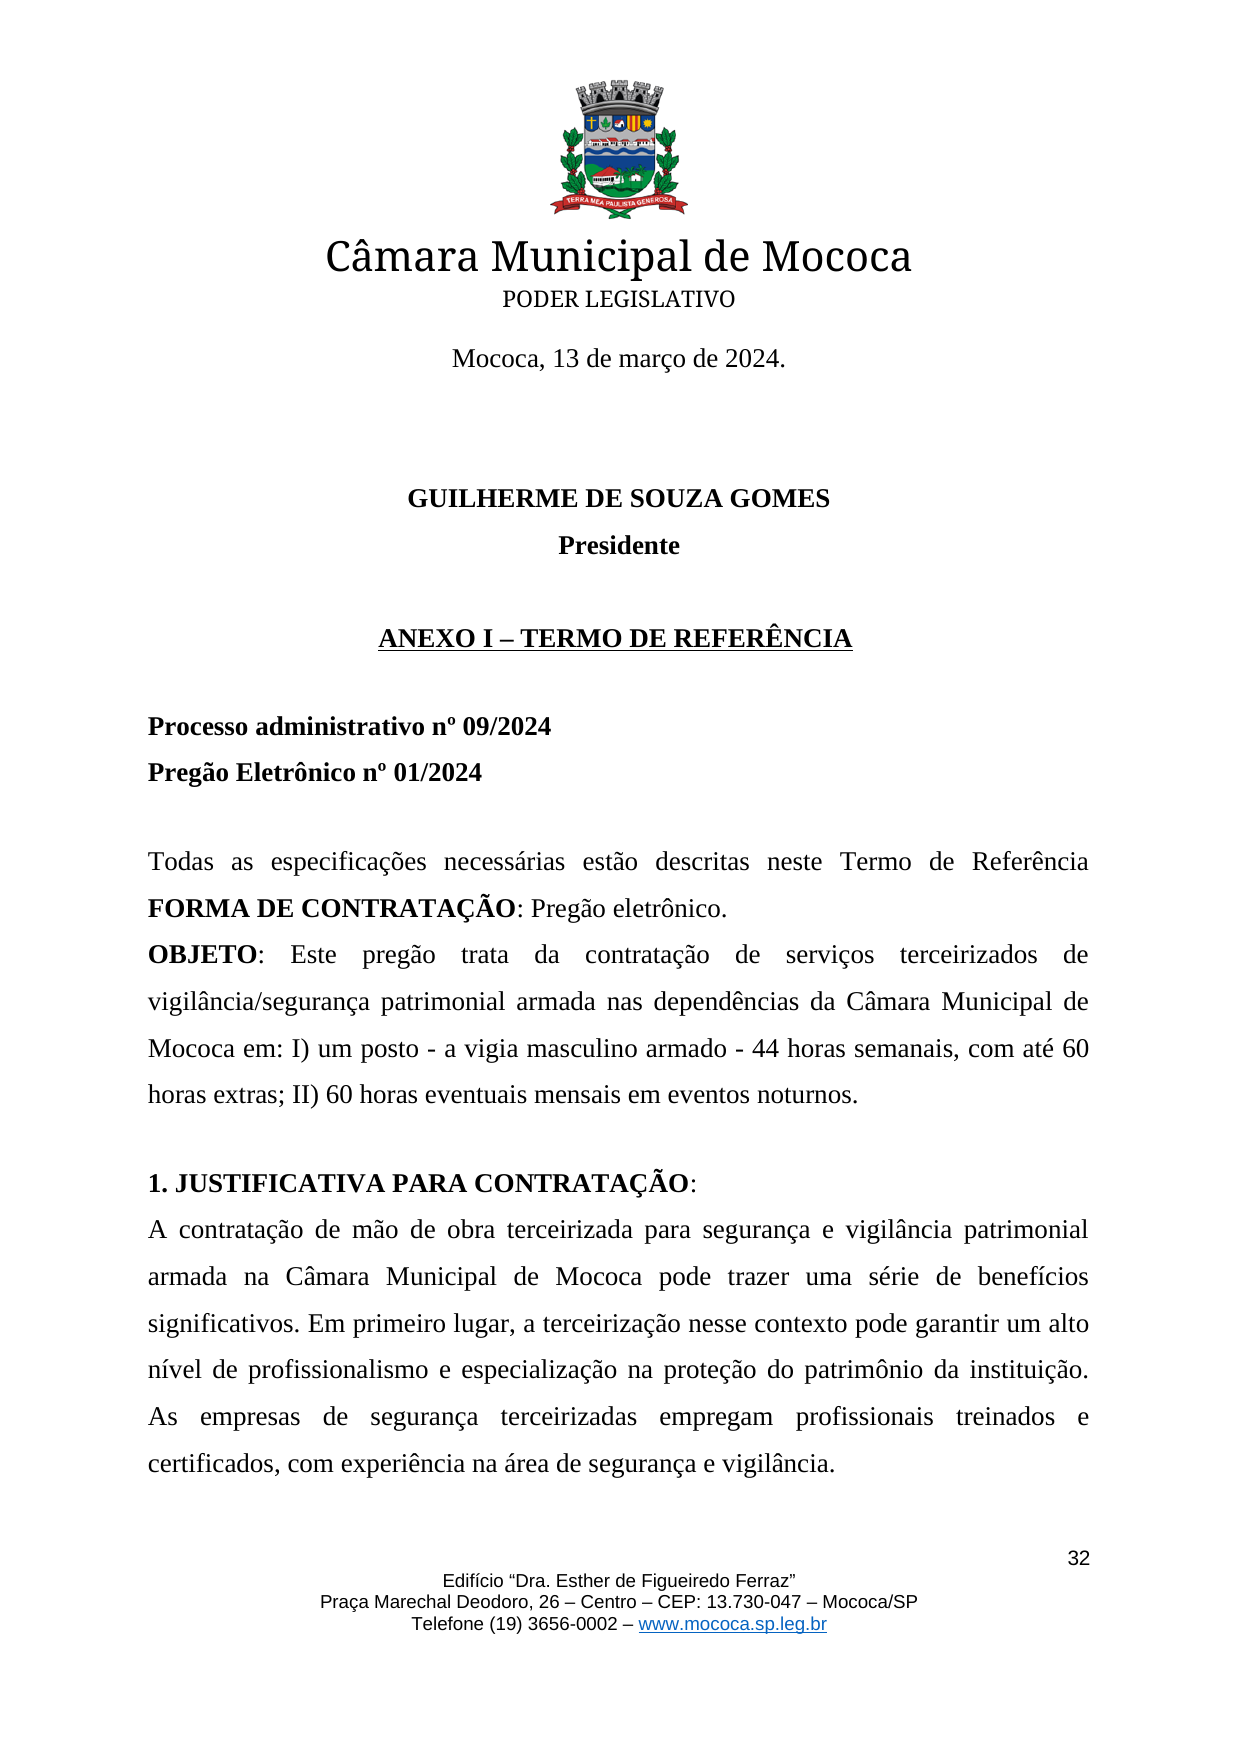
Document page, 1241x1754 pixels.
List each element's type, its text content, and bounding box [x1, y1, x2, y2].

text Mococa, 13 de março de 2024. GUILHERME DE SOUZA GOMES [148, 343, 1090, 514]
picture [550, 75, 688, 227]
text Presidente [148, 529, 1090, 560]
text Pregão Eletrônico nº 01/2024 [148, 756, 1090, 787]
text 1. JUSTIFICATIVA PARA CONTRATAÇÃO: [148, 1167, 1090, 1198]
text Todas as especificações necessárias estão descritas neste Termo de Referência FORMA DE CONTRATAÇÃO: Pregão eletrônico. [148, 845, 1090, 923]
text OBJETO: Este pregão trata da contratação de serviços terceirizados de vigilância/segurança patrimonial armada nas dependências da Câmara Municipal de Mococa em: I) um posto - a vigia masculino armado - 44 horas semanais, com até 60 horas extras; II) 60 horas eventuais mensais em eventos noturnos. [148, 938, 1090, 1109]
text A contratação de mão de obra terceirizada para segurança e vigilância patrimonial armada na Câmara Municipal de Mococa pode trazer uma série de benefícios significativos. Em primeiro lugar, a terceirização nesse contexto pode garantir um alto nível de profissionalismo e especialização na proteção do patrimônio da instituição. As empresas de segurança terceirizadas empregam profissionais treinados e certificados, com experiência na área de segurança e vigilância. [148, 1214, 1090, 1478]
text ANEXO I – TERMO DE REFERÊNCIA [148, 623, 1090, 696]
text Processo administrativo nº 09/2024 [148, 710, 1090, 741]
